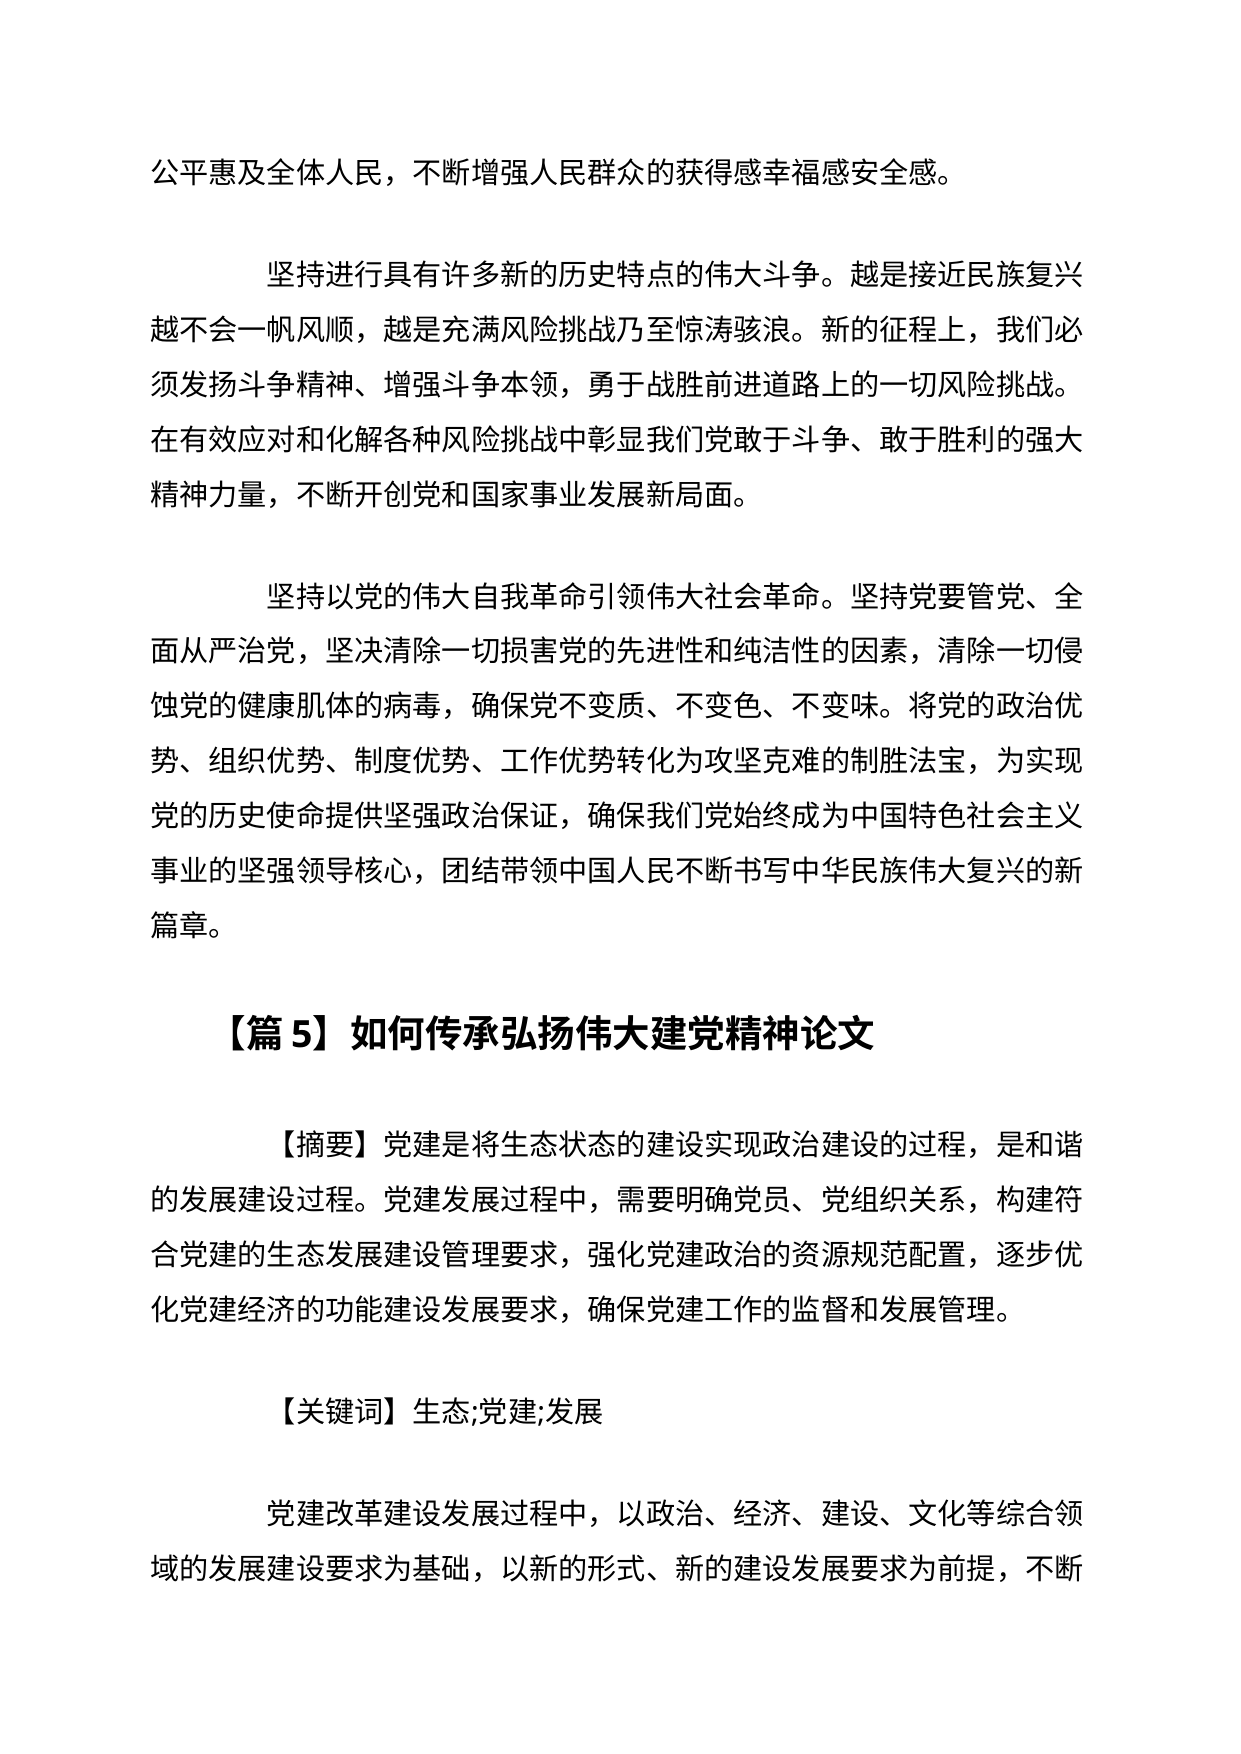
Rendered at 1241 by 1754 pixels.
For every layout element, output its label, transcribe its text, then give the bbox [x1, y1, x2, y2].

text 坚持以党的伟大自我革命引领伟大社会革命。坚持党要管党、全面从严治党，坚决清除一切损害党的先进性和纯洁性的因素，清除一切侵蚀党的健康肌体的病毒，确保党不变质、不变色、不变味。将党的政治优势、组织优势、制度优势、工作优势转化为攻坚克难的制胜法宝，为实现党的历史使命提供坚强政治保证，确保我们党始终成为中国特色社会主义事业的坚强领导核心，团结带领中国人民不断书写中华民族伟大复兴的新篇章。 [150, 573, 1090, 945]
text 坚持进行具有许多新的历史特点的伟大斗争。越是接近民族复兴越不会一帆风顺，越是充满风险挑战乃至惊涛骇浪。新的征程上，我们必须发扬斗争精神、增强斗争本领，勇于战胜前进道路上的一切风险挑战。在有效应对和化解各种风险挑战中彰显我们党敢于斗争、敢于胜利的强大精神力量，不断开创党和国家事业发展新局面。 [150, 252, 1090, 514]
text 【篇5】如何传承弘扬伟大建党精神论文 [150, 1004, 1090, 1059]
text 【摘要】党建是将生态状态的建设实现政治建设的过程，是和谐的发展建设过程。党建发展过程中，需要明确党员、党组织关系，构建符合党建的生态发展建设管理要求，强化党建政治的资源规范配置，逐步优化党建经济的功能建设发展要求，确保党建工作的监督和发展管理。 [150, 1122, 1090, 1329]
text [150, 150, 1090, 192]
text 【关键词】生态;党建;发展 [150, 1388, 1090, 1431]
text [150, 1490, 1090, 1587]
